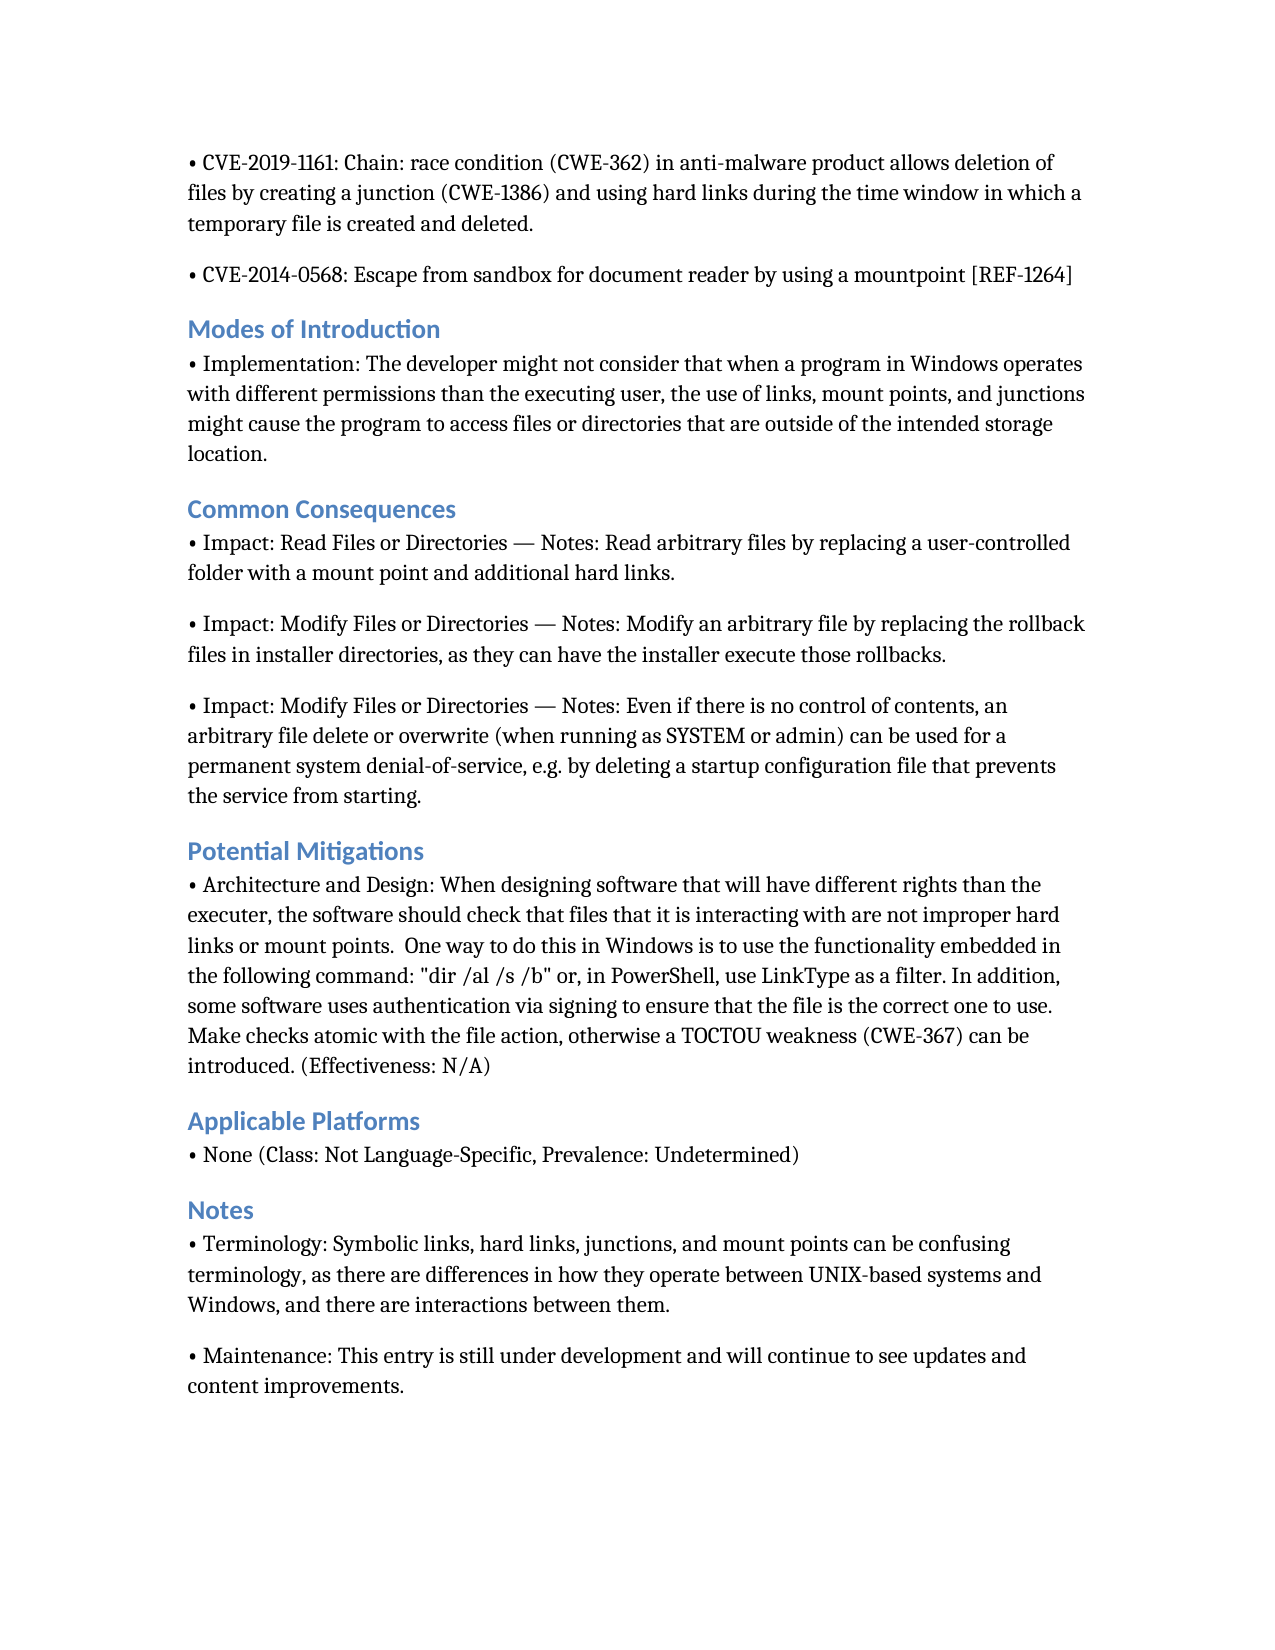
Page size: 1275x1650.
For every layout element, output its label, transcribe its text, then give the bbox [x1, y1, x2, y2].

text • None (Class: Not Language-Specific, Prevalence: Undetermined) [187, 1142, 1087, 1169]
text • Maintenance: This entry is still under development and will continue to see updates and content improvements. [187, 1343, 1087, 1399]
text • Impact: Read Files or Directories — Notes: Read arbitrary files by replacing a user-controlled folder with a mount point and additional hard links. [187, 530, 1087, 587]
subtitle Modes of Introduction [187, 312, 1087, 346]
text • Architecture and Design: When designing software that will have different rights than the executer, the software should check that files that it is interacting with are not improper hard links or mount points. One way to do this in Windows is to use the functionality embedded in the following command: "dir /al /s /b" or, in PowerShell, use LinkType as a filter. In addition, some software uses authentication via signing to ensure that the file is the correct one to use. Make checks atomic with the file action, otherwise a TOCTOU weakness (CWE-367) can be introduced. (Effectiveness: N/A) [187, 872, 1087, 1080]
text • Implementation: The developer might not consider that when a program in Windows operates with different permissions than the executing user, the use of links, mount points, and junctions might cause the program to access files or directories that are outside of the intended storage location. [187, 350, 1087, 467]
subtitle Notes [187, 1193, 1087, 1226]
text • Impact: Modify Files or Directories — Notes: Modify an arbitrary file by replacing the rollback files in installer directories, as they can have the installer execute those rollbacks. [187, 611, 1087, 668]
text • Terminology: Symbolic links, hard links, junctions, and mount points can be confusing terminology, as there are differences in how they operate between UNIX-based systems and Windows, and there are interactions between them. [187, 1231, 1087, 1318]
text • CVE-2019-1161: Chain: race condition (CWE-362) in anti-malware product allows deletion of files by creating a junction (CWE-1386) and using hard links during the time window in which a temporary file is created and deleted. [187, 150, 1087, 237]
subtitle Potential Mitigations [187, 834, 1087, 867]
text • Impact: Modify Files or Directories — Notes: Even if there is no control of contents, an arbitrary file delete or overwrite (when running as SYSTEM or admin) can be used for a permanent system denial-of-service, e.g. by deleting a startup configuration file that prevents the service from starting. [187, 692, 1087, 809]
subtitle Common Consequences [187, 492, 1087, 525]
text • CVE-2014-0568: Escape from sandbox for document reader by using a mountpoint [REF-1264] [187, 261, 1087, 288]
subtitle Applicable Platforms [187, 1104, 1087, 1137]
